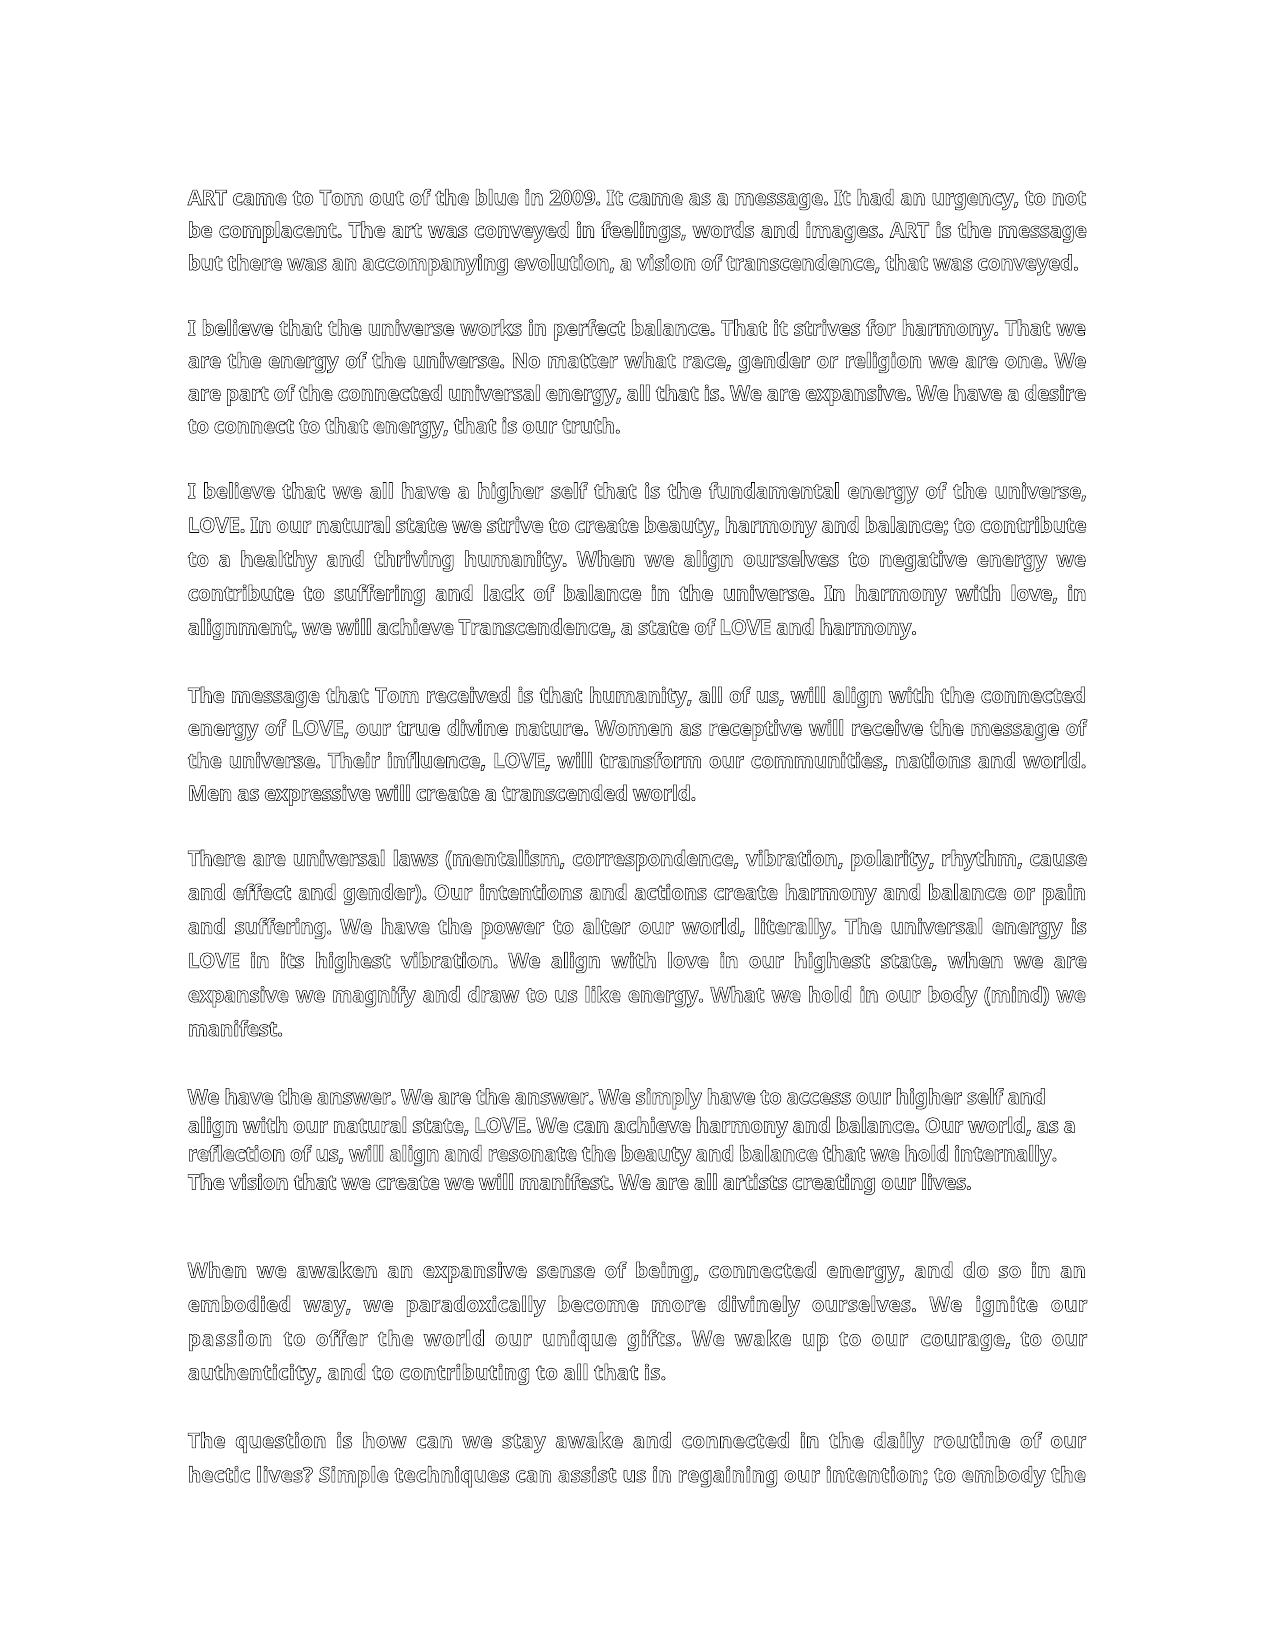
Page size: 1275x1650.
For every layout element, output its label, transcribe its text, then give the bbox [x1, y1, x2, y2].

text I believe that we all have a higher self that is the fundamental energy of the universe, LOVE. In our natural state we strive to create beauty, harmony and balance; to contribute to a healthy and thriving humanity. When we align ourselves to negative energy we contribute to suffering and lack of balance in the universe. In harmony with love, in alignment, we will achieve Transcendence, a state of LOVE and harmony. [187, 476, 1087, 641]
text When we awaken an expansive sense of being, connected energy, and do so in an embodied way, we paradoxically become more divinely ourselves. We ignite our passion to offer the world our unique gifts. We wake up to our courage, to our authenticity, and to contributing to all that is. [187, 1255, 1087, 1386]
text I believe that the universe works in perfect balance. That it strives for harmony. That we are the energy of the universe. No matter what race, gender or religion we are one. We are part of the connected universal energy, all that is. We are expansive. We have a desire to connect to that energy, that is our truth. [187, 313, 1087, 439]
text The message that Tom received is that humanity, all of us, will align with the connected energy of LOVE, our true divine nature. Women as receptive will receive the message of the universe. Their influence, LOVE, will transform our communities, nations and world. Men as expressive will create a transcended world. [187, 680, 1087, 807]
text We have the answer. We are the answer. We simply have to access our higher self and align with our natural state, LOVE. We can achieve harmony and balance. Our world, as a reflection of us, will align and resonate the beauty and balance that we hold internally. The vision that we create we will manifest. We are all artists creating our lives. [187, 1082, 1087, 1196]
text There are universal laws (mentalism, correspondence, vibration, polarity, rhythm, cause and effect and gender). Our intentions and actions create harmony and balance or pain and suffering. We have the power to alter our world, literally. The universal energy is LOVE in its highest vibration. We align with love in our highest state, when we are expansive we magnify and draw to us like energy. What we hold in our body (mind) we manifest. [187, 843, 1087, 1042]
text ART came to Tom out of the blue in 2009. It came as a message. It had an urgency, to not be complacent. The art was conveyed in feelings, words and images. ART is the message but there was an accompanying evolution, a vision of transcendence, that was conveyed. [187, 183, 1087, 276]
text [187, 1426, 1087, 1488]
